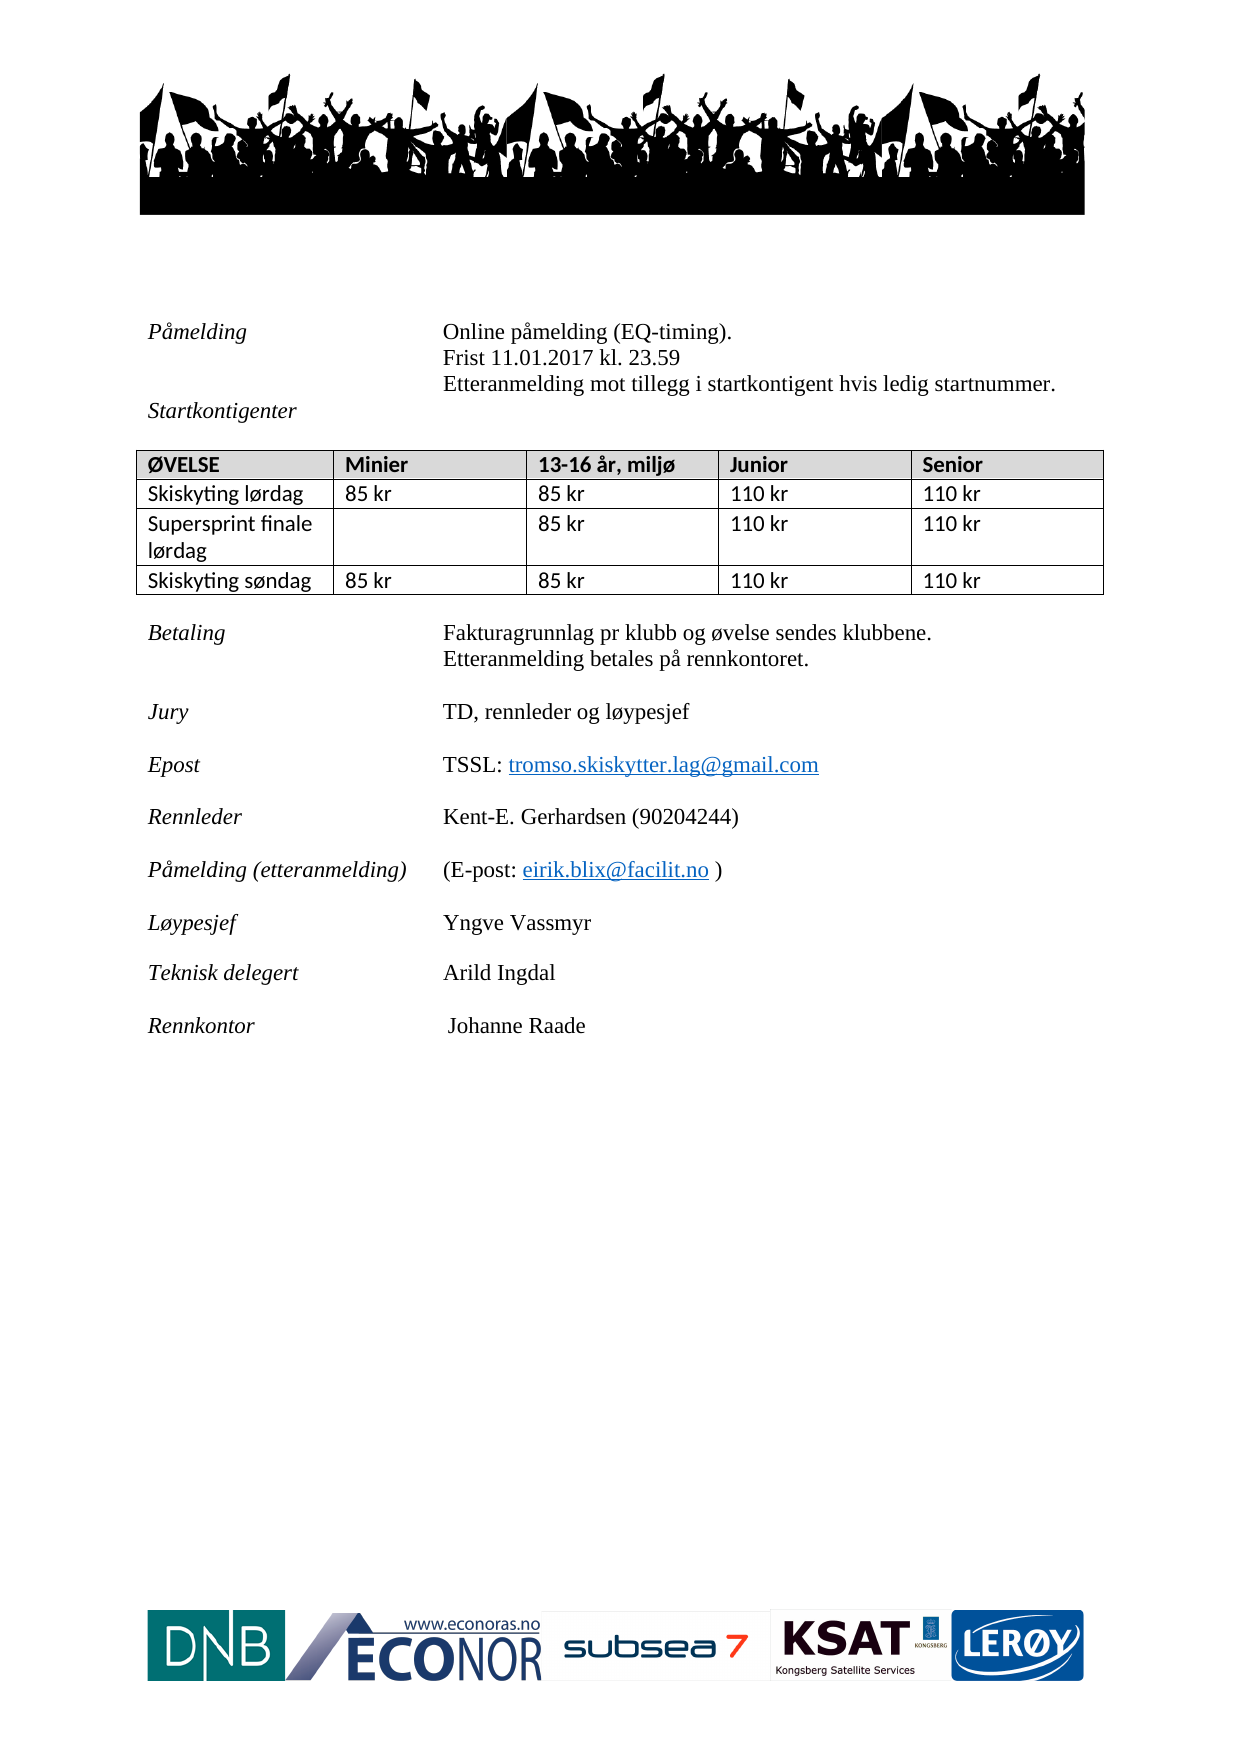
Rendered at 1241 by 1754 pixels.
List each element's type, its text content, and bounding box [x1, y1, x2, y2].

table_cell 110 kr [719, 566, 911, 594]
text Frist 11.01.2017 kl. 23.59 [148, 344, 1093, 370]
text Etteranmelding betales på rennkontoret. [148, 645, 1093, 672]
table_cell Supersprint finale lørdag [137, 509, 333, 565]
table_cell 85 kr [334, 566, 526, 594]
text Rennkontor Johanne Raade [148, 1012, 1093, 1038]
table_cell 110 kr [912, 480, 1103, 508]
table_cell 110 kr [912, 566, 1103, 594]
text Påmelding Online påmelding (EQ-timing). [148, 318, 1093, 344]
text Startkontigenter [148, 397, 1093, 423]
table_header Junior [719, 451, 911, 478]
picture [139, 73, 1085, 215]
text Betaling Fakturagrunnlag pr klubb og øvelse sendes klubbene. [148, 619, 1093, 645]
table_cell 110 kr [719, 509, 911, 565]
table_cell Skiskyting søndag [137, 566, 333, 594]
text Etteranmelding mot tillegg i startkontigent hvis ledig startnummer. [148, 370, 1093, 397]
table_header ØVELSE [137, 451, 333, 478]
text Løypesjef Yngve Vassmyr [148, 909, 1093, 935]
table_cell 110 kr [719, 480, 911, 508]
text Jury TD, rennleder og løypesjef [148, 698, 1093, 724]
table_cell 85 kr [527, 509, 718, 565]
table_cell 85 kr [527, 480, 718, 508]
text Teknisk delegert Arild Ingdal [148, 959, 1093, 986]
table_header 13-16 år, miljø [527, 451, 718, 478]
table_header Minier [334, 451, 526, 478]
table_cell 85 kr [334, 480, 526, 508]
table_cell [334, 509, 526, 565]
text Påmelding (etteranmelding) (E-post: eirik.blix@facilit.no ) [148, 856, 1093, 882]
table_cell 110 kr [912, 509, 1103, 565]
table_cell 85 kr [527, 566, 718, 594]
table_header Senior [912, 451, 1103, 478]
text Epost TSSL: tromso.skiskytter.lag@gmail.com [148, 751, 1093, 777]
picture [147, 1610, 286, 1681]
table_cell Skiskyting lørdag [137, 480, 333, 508]
text Rennleder Kent-E. Gerhardsen (90204244) [148, 803, 1093, 830]
picture [541, 1609, 1084, 1681]
